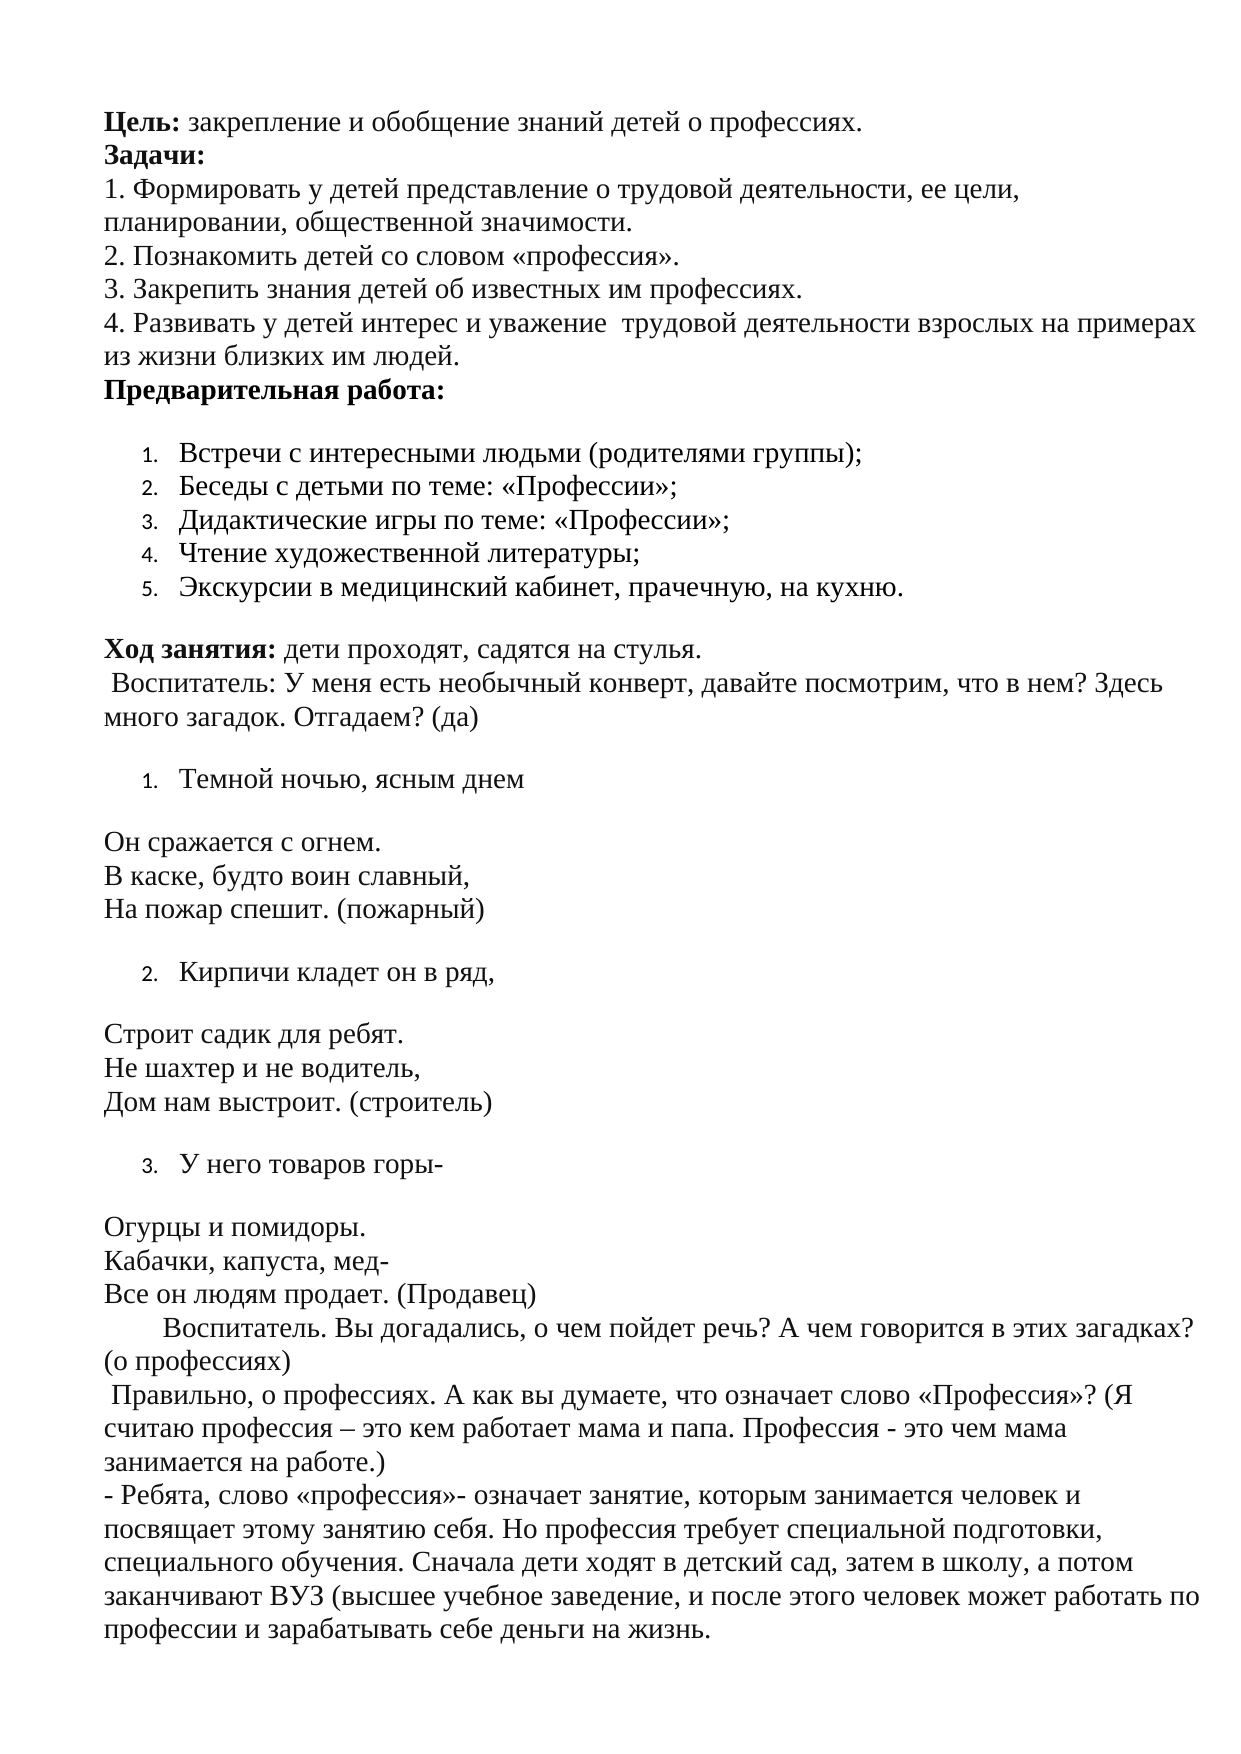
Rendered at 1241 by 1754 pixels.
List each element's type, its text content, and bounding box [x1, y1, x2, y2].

text Дом нам выстроит. (строитель) [103, 1084, 1211, 1117]
list Экскурсии в медицинский кабинет, прачечную, на кухню. [141, 569, 1211, 602]
text На пожар спешит. (пожарный) [103, 891, 1211, 925]
text - Ребята, слово «профессия»- означает занятие, которым занимается человек и посвящает этому занятию себя. Но профессия требует специальной подготовки, специального обучения. Сначала дети ходят в детский сад, затем в школу, а потом заканчивают ВУЗ (высшее учебное заведение, и после этого человек может работать по профессии и зарабатывать себе деньги на жизнь. [103, 1477, 1211, 1645]
text Воспитатель. Вы догадались, о чем пойдет речь? А чем говорится в этих загадках? (о профессиях) [103, 1310, 1211, 1377]
list Чтение художественной литературы; [141, 535, 1211, 569]
text В каске, будто воин славный, [103, 858, 1211, 891]
text Правильно, о профессиях. А как вы думаете, что означает слово «Профессия»? (Я считаю профессия – это кем работает мама и папа. Профессия - это чем мама занимается на работе.) [103, 1377, 1211, 1477]
text 4. Развивать у детей интерес и уважение трудовой деятельности взрослых на примерах из жизни близких им людей. [103, 305, 1211, 372]
text Все он людям продает. (Продавец) [103, 1276, 1211, 1310]
text Цель: закрепление и обобщение знаний детей о профессиях. [103, 104, 1211, 137]
list Темной ночью, ясным днем [141, 761, 1211, 795]
text Кабачки, капуста, мед- [103, 1243, 1211, 1276]
text Воспитатель: У меня есть необычный конверт, давайте посмотрим, что в нем? Здесь много загадок. Отгадаем? (да) [103, 665, 1211, 732]
text 2. Познакомить детей со словом «профессия». [103, 238, 1211, 271]
list Дидактические игры по теме: «Профессии»; [141, 502, 1211, 535]
list У него товаров горы- [141, 1146, 1211, 1180]
text Огурцы и помидоры. [103, 1209, 1211, 1243]
text Он сражается с огнем. [103, 824, 1211, 858]
text Предварительная работа: [103, 372, 1211, 406]
text 1. Формировать у детей представление о трудовой деятельности, ее цели, планировании, общественной значимости. [103, 171, 1211, 238]
list Кирпичи кладет он в ряд, [141, 954, 1211, 987]
list Встречи с интересными людьми (родителями группы); [141, 435, 1211, 468]
list Беседы с детьми по теме: «Профессии»; [141, 468, 1211, 502]
text Задачи: [103, 137, 1211, 171]
text 3. Закрепить знания детей об известных им профессиях. [103, 271, 1211, 305]
text Строит садик для ребят. [103, 1017, 1211, 1050]
text Ход занятия: дети проходят, садятся на стулья. [103, 632, 1211, 665]
text Не шахтер и не водитель, [103, 1050, 1211, 1084]
